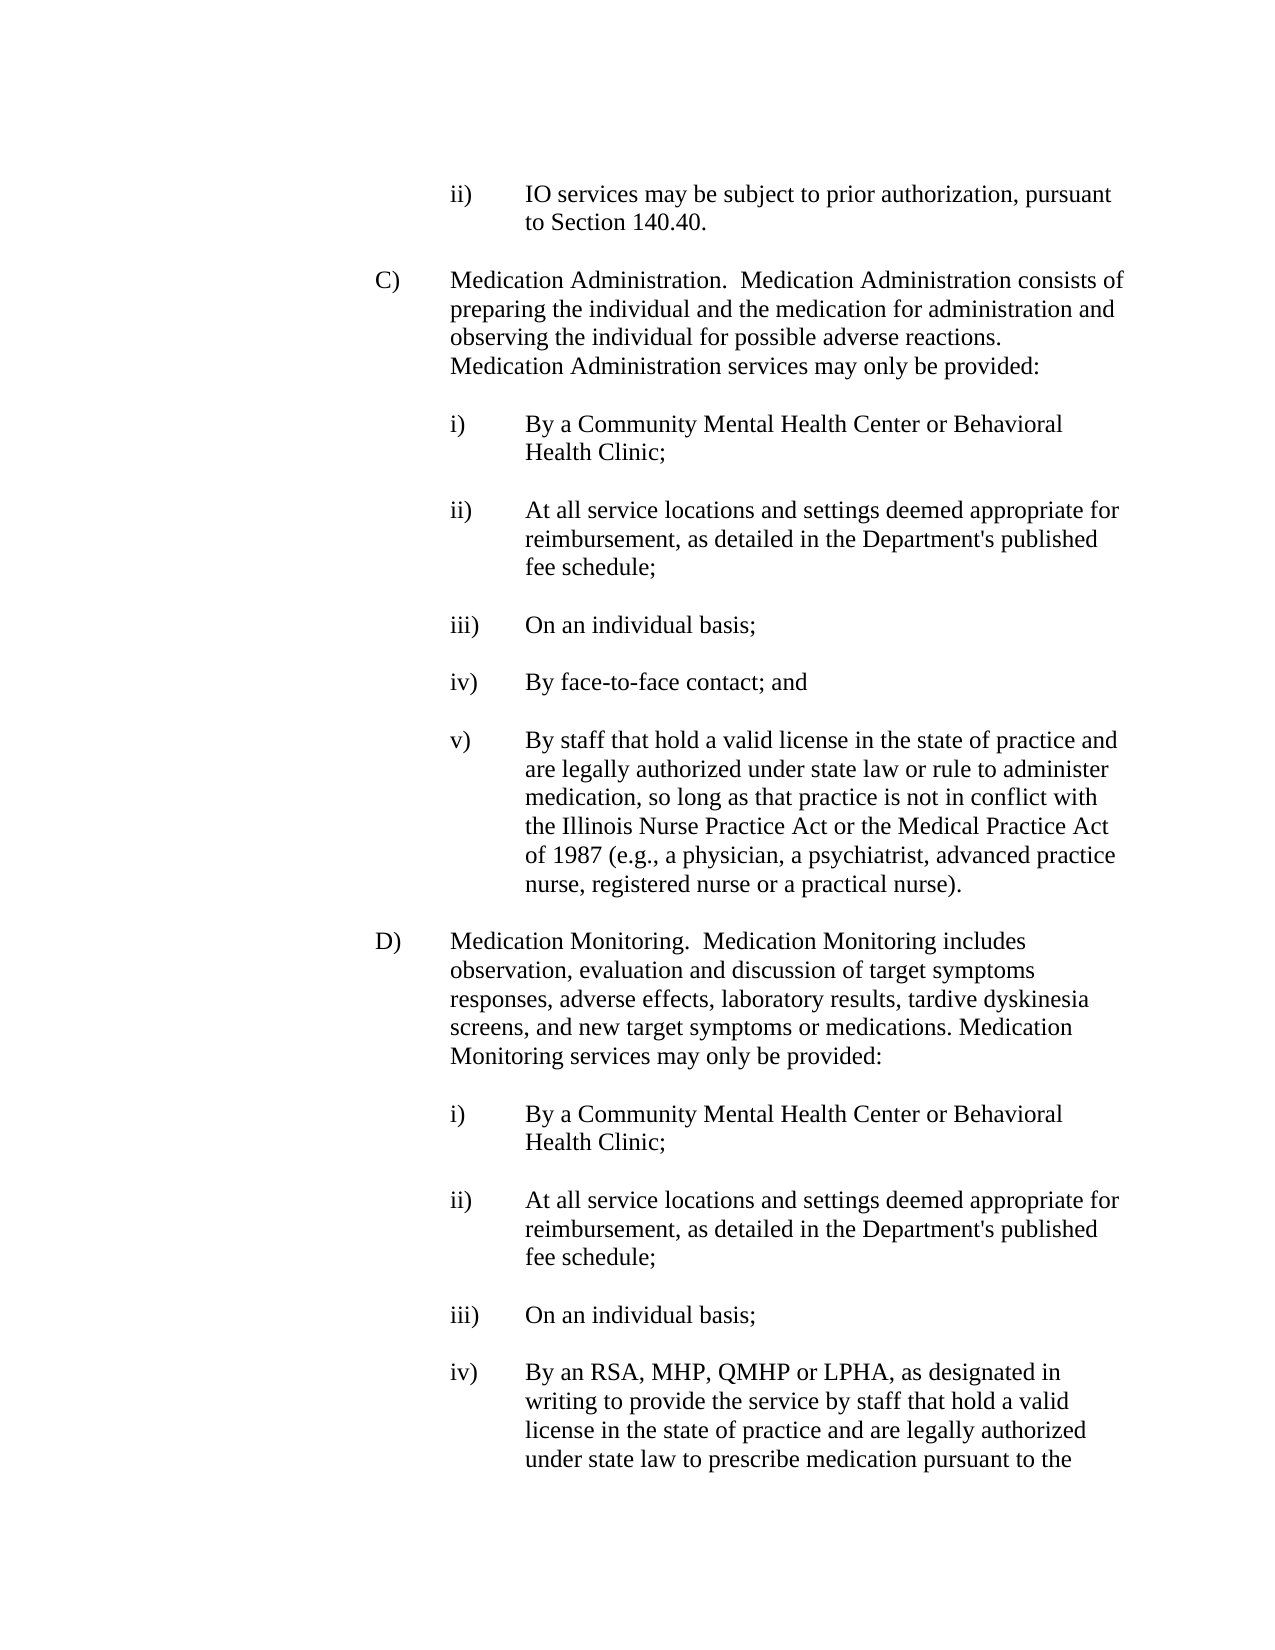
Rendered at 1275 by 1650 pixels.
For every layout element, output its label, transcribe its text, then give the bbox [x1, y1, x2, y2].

text i) By a Community Mental Health Center or Behavioral Health Clinic; [450, 1099, 1125, 1156]
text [450, 1357, 1125, 1472]
text ii) At all service locations and settings deemed appropriate for reimbursement, as detailed in the Department's published fee schedule; [450, 1185, 1125, 1271]
text i) By a Community Mental Health Center or Behavioral Health Clinic; [450, 409, 1125, 466]
text v) By staff that hold a valid license in the state of practice and are legally authorized under state law or rule to administer medication, so long as that practice is not in conflict with the Illinois Nurse Practice Act or the Medical Practice Act of 1987 (e.g., a physician, a psychiatrist, advanced practice nurse, registered nurse or a practical nurse). [450, 725, 1125, 897]
text iii) On an individual basis; [450, 1300, 1125, 1329]
text C) Medication Administration. Medication Administration consists of preparing the individual and the medication for administration and observing the individual for possible adverse reactions. Medication Administration services may only be provided: [375, 265, 1125, 380]
text D) Medication Monitoring. Medication Monitoring includes observation, evaluation and discussion of target symptoms responses, adverse effects, laboratory results, tardive dyskinesia screens, and new target symptoms or medications. Medication Monitoring services may only be provided: [375, 926, 1125, 1070]
text ii) At all service locations and settings deemed appropriate for reimbursement, as detailed in the Department's published fee schedule; [450, 495, 1125, 581]
text iii) On an individual basis; [450, 610, 1125, 639]
text iv) By face-to-face contact; and [450, 667, 1125, 696]
text ii) IO services may be subject to prior authorization, pursuant to Section 140.40. [450, 179, 1125, 236]
